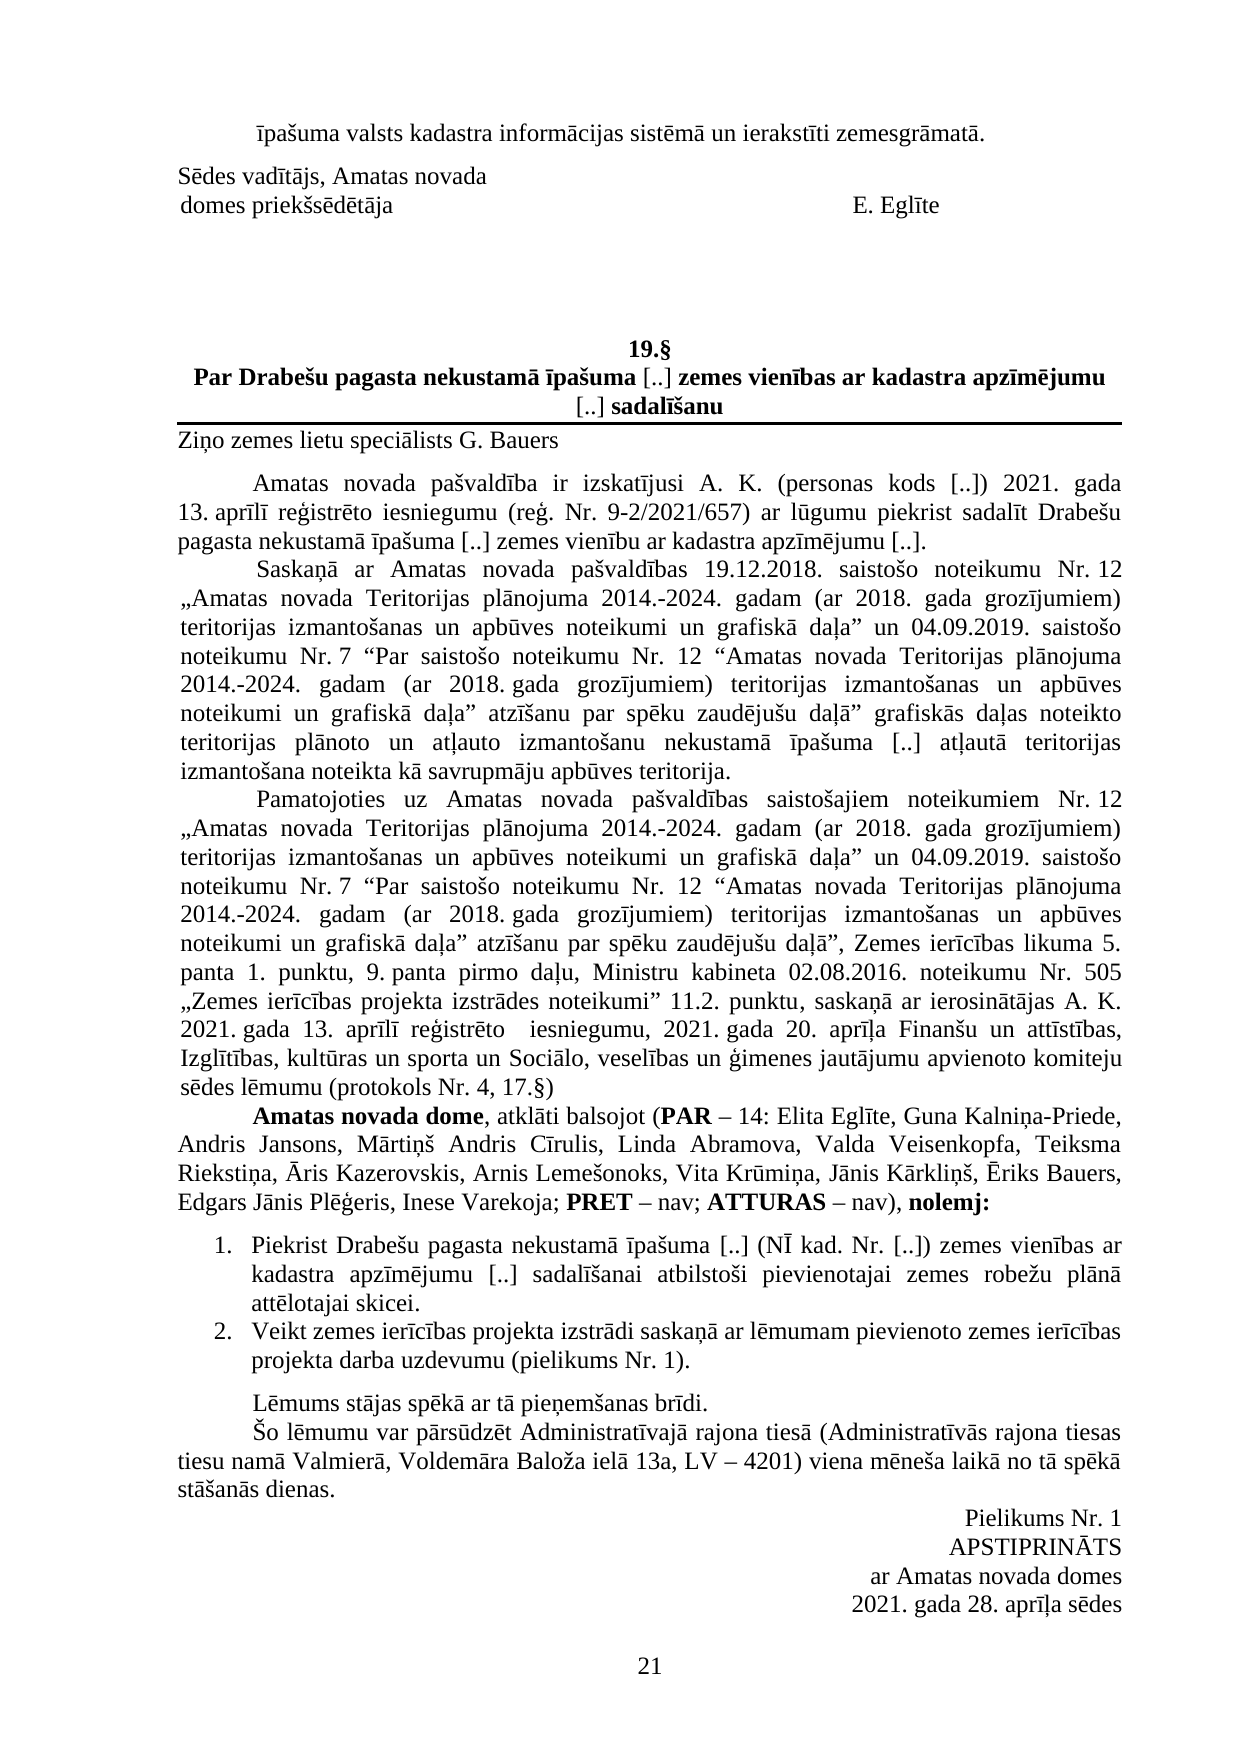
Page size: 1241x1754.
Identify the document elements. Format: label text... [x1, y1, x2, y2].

text 19.§ [177, 334, 1122, 362]
text APSTIPRINĀTS [177, 1532, 1122, 1561]
text Šo lēmumu var pārsūdzēt Administratīvajā rajona tiesā (Administratīvās rajona tiesas tiesu namā Valmierā, Voldemāra Baloža ielā 13a, LV – 4201) viena mēneša laikā no tā spēkā stāšanās dienas. [177, 1417, 1122, 1503]
text Amatas novada pašvaldība ir izskatījusi A. K. (personas kods [..]) 2021. gada 13. aprīlī reģistrēto iesniegumu (reģ. Nr. 9-2/2021/657) ar lūgumu piekrist sadalīt Drabešu pagasta nekustamā īpašuma [..] zemes vienību ar kadastra apzīmējumu [..]. [177, 468, 1122, 554]
text ar Amatas novada domes [177, 1561, 1122, 1589]
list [220, 118, 1122, 147]
list Piekrist Drabešu pagasta nekustamā īpašuma [..] (NĪ kad. Nr. [..]) zemes vienības ar kadastra apzīmējumu [..] sadalīšanai atbilstoši pievienotajai zemes robežu plānā attēlotajai skicei. [213, 1230, 1122, 1316]
text Par Drabešu pagasta nekustamā īpašuma [..] zemes vienības ar kadastra apzīmējumu [..] sadalīšanu [177, 362, 1122, 422]
text domes priekšsēdētāja E. Eglīte [180, 190, 1068, 219]
text Pamatojoties uz Amatas novada pašvaldības saistošajiem noteikumiem Nr. 12 „Amatas novada Teritorijas plānojuma 2014.-2024. gadam (ar 2018. gada grozījumiem) teritorijas izmantošanas un apbūves noteikumi un grafiskā daļa” un 04.09.2019. saistošo noteikumu Nr. 7 “Par saistošo noteikumu Nr. 12 “Amatas novada Teritorijas plānojuma 2014.-2024. gadam (ar 2018. gada grozījumiem) teritorijas izmantošanas un apbūves noteikumi un grafiskā daļa” atzīšanu par spēku zaudējušu daļā”, Zemes ierīcības likuma 5. panta 1. punktu, 9. panta pirmo daļu, Ministru kabineta 02.08.2016. noteikumu Nr. 505 „Zemes ierīcības projekta izstrādes noteikumi” 11.2. punktu, saskaņā ar ierosinātājas A. K. 2021. gada 13. aprīlī reģistrēto iesniegumu, 2021. gada 20. aprīļa Finanšu un attīstības, Izglītības, kultūras un sporta un Sociālo, veselības un ģimenes jautājumu apvienoto komiteju sēdes lēmumu (protokols Nr. 4, 17.§) [180, 784, 1122, 1101]
text Saskaņā ar Amatas novada pašvaldības 19.12.2018. saistošo noteikumu Nr. 12 „Amatas novada Teritorijas plānojuma 2014.-2024. gadam (ar 2018. gada grozījumiem) teritorijas izmantošanas un apbūves noteikumi un grafiskā daļa” un 04.09.2019. saistošo noteikumu Nr. 7 “Par saistošo noteikumu Nr. 12 “Amatas novada Teritorijas plānojuma 2014.-2024. gadam (ar 2018. gada grozījumiem) teritorijas izmantošanas un apbūves noteikumi un grafiskā daļa” atzīšanu par spēku zaudējušu daļā” grafiskās daļas noteikto teritorijas plānoto un atļauto izmantošanu nekustamā īpašuma [..] atļautā teritorijas izmantošana noteikta kā savrupmāju apbūves teritorija. [180, 554, 1122, 784]
text Lēmums stājas spēkā ar tā pieņemšanas brīdi. [177, 1388, 1122, 1417]
list Veikt zemes ierīcības projekta izstrādi saskaņā ar lēmumam pievienoto zemes ierīcības projekta darba uzdevumu (pielikums Nr. 1). [213, 1316, 1122, 1374]
text Amatas novada dome, atklāti balsojot (PAR – 14: Elita Eglīte, Guna Kalniņa-Priede, Andris Jansons, Mārtiņš Andris Cīrulis, Linda Abramova, Valda Veisenkopfa, Teiksma Riekstiņa, Āris Kazerovskis, Arnis Lemešonoks, Vita Krūmiņa, Jānis Kārkliņš, Ēriks Bauers, Edgars Jānis Plēģeris, Inese Varekoja; PRET – nav; ATTURAS – nav), nolemj: [177, 1101, 1122, 1216]
text Sēdes vadītājs, Amatas novada [177, 161, 1068, 190]
text 2021. gada 28. aprīļa sēdes [177, 1589, 1122, 1618]
text Pielikums Nr. 1 [177, 1503, 1122, 1532]
text Ziņo zemes lietu speciālists G. Bauers [177, 425, 1122, 454]
